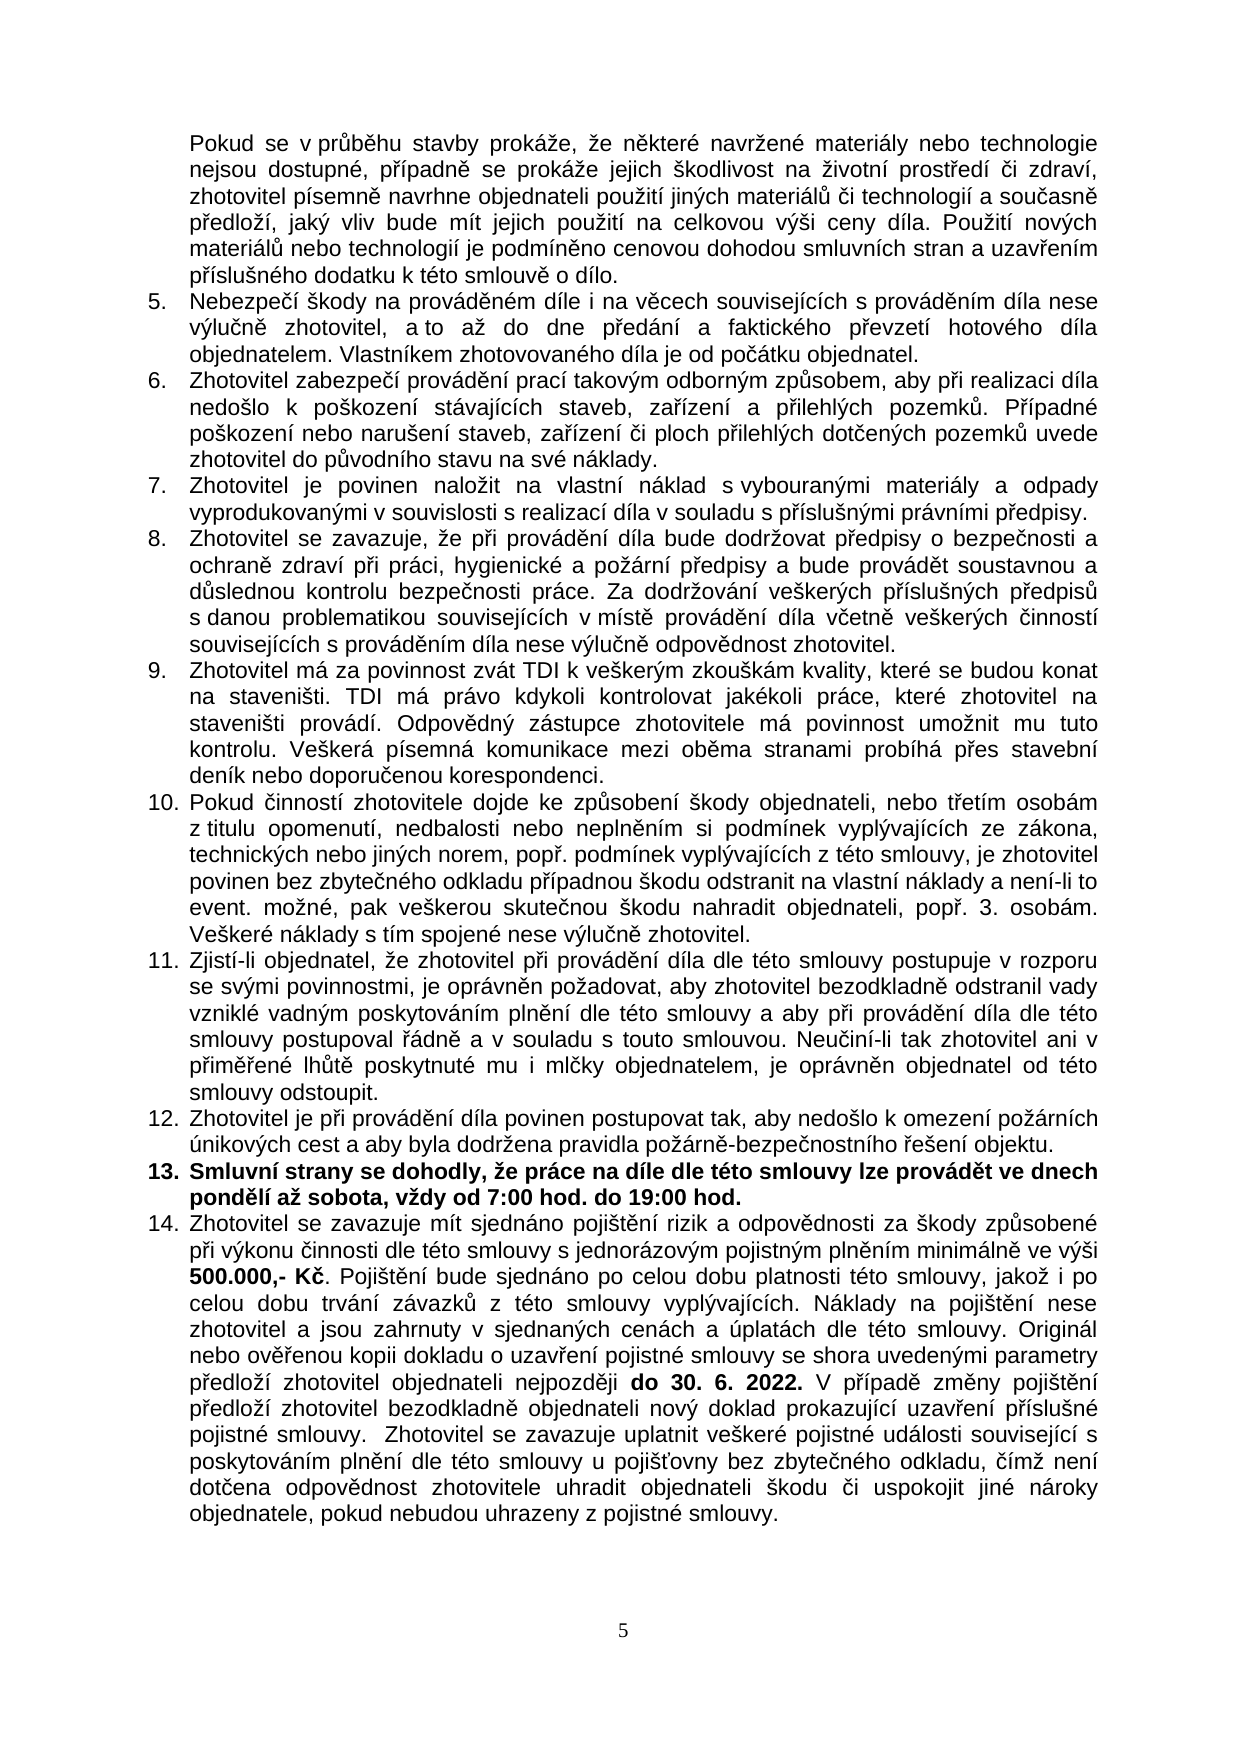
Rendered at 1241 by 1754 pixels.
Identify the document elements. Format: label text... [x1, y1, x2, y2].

list Pokud činností zhotovitele dojde ke ůsobení škody objednateli, nebo třetím osobám z titulu opomenutí, nedbalosti nebo neplněním si podmínek vyplývajících ze zákona, technických nebo jiných norem, popř. podmínek vyplývajících z této smlouvy, je zhotovitel povinen bez zbytečného odkladu případnou škodu odstranit na vlastní náklady a není-li to event. možné, pak veškerou skutečnou škodu nahradit objednateli, popř. 3. osobám. Veškeré náklady s tím spojené nese výlučně zhotovitel. [148, 789, 1098, 947]
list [148, 130, 1098, 288]
list Zhotovitel se zavazuje, že při provádění díla bude dodržovat předpisy o bezpečnosti a ochraně zdraví při práci, hygienické a požární předpisy a bude provádět soustavnou a důslednou kontrolu beečnosti práce. Za dodržování veškerých příslušných předpisů s danou problematikou souvisejících v místě provádění díla včetně veškerých činností souvisejících s prováděním díla nese výlučně odpovědnost zhotovitel. [148, 525, 1098, 657]
list Zhotovitel má za povinnost zvát TDI k veškerým zkouškám kvality, které se budou konat na staveništi. TDI má právo kdykoli kontrolovat jakékoli práce, které zhotovitel na staveništi provádí. Odpovědný zástupce zhotovitele má povinnost umožnit mu tuto kontrolu. Veškerá písemná komunikace mezi oběma stranami probíhá přes stavební deník nebo doporučenou korespondenci. [148, 657, 1098, 789]
list Zhotovitel se zavazuje mít sjednáno pojištění rizik a odpovědnosti za škody způsobené při výkonu činnosti dle této smlouvy s jednorázovým pojistným plněním minimálně ve výši 500.000,- Kč. Pojištění bude sjednáno po celou dobu platnosti této smlouvy, jakož i po celou dobu trvání závazků z této smlouvy vyplývajících. Náklady na pojištění nese zhotovitel a jsou zahrnuty v sjednaných cenách a úplatách dle této smlouvy. Originál nebo ověřenou kopii dokladu o uzavření pojistné smlouvy se shora uvedenými parametry předloží zhotovitel objednateli nejpozději do 30. 6. 2022. V případě změny pojištění předloží zhotovitel bezodkladně objednateli nový doklad prokazující uzavření příslušné pojistné smlouvy. Zhotovitel se zavazuje uplatnit veškeré pojistné události související s poskytováním plnění dle této smlouvy u pojišťovny bez zbytečného odkladu, čímž není dotčena odpovědnost zhotovitele uhradit objednateli škodu či uspokojit jiné nároky objednatele, pokud nebudou uhrazeny z pojistné smlouvy. [148, 1210, 1098, 1527]
list Zhotovitel je povinen naložit na vlastní náklad s vybouranými materiály a odpady vyprodukovanými v souvislosti s realizací díla v souladu s příslušnými právními předpisy. [148, 472, 1098, 525]
list Smluvní strany se dohodly, že práce na díle dle této smlouvy lze provádět ve dnech pondělí až sobota, vždy od 7:00 hod. do 19:00 hod. [148, 1158, 1098, 1210]
list Zhotovitel zabezpečí provádění prací takovým odborným způsobem, aby při realizaci díla nedošlo k poškození stávajících staveb, zařízení a přilehlých pozemků. Případné poškození nebo narušení staveb, zařízení či ploch přilehlých dotčených pozemků uvede zhotovitel do původního stavu na své náklady. [148, 367, 1098, 472]
list Zhotovitel je při provádění díla povinen postupovat tak, aby nedošlo k omezení požárních únikových cest a aby byla dodržena pravidla požárně-bezpečnostního řešení objektu. [148, 1105, 1098, 1158]
list Zjistí-li objednatel, že zhotovitel při provádění díla dle této smlouvy postupuje v rozporu se svými povinnostmi, je oprávněn požadovat, aby zhotovitel bezodkladně odstranil vady vzniklé vadným poskytováním plnění dle této smlouvy a aby při provádění díla dle této smlouvy postupoval řádně a v souladu s touto smlouvou. Neučiní-li tak zhotovitel ani v přiměřené lhůtě poskytnuté mu i mlčky objednatelem, je oprávněn objednatel od této smlouvy odstoupit. [148, 947, 1098, 1105]
list Nebezpečí škody na prováděném díle i na věcech souvisejících s prováděním díla nese výlučně zhotovitel, a to až do dne předání a faktického převzetí hotového díla objednatelem. Vlastníkem zhotovovaného díla je od počátku objednatel. [148, 288, 1098, 367]
